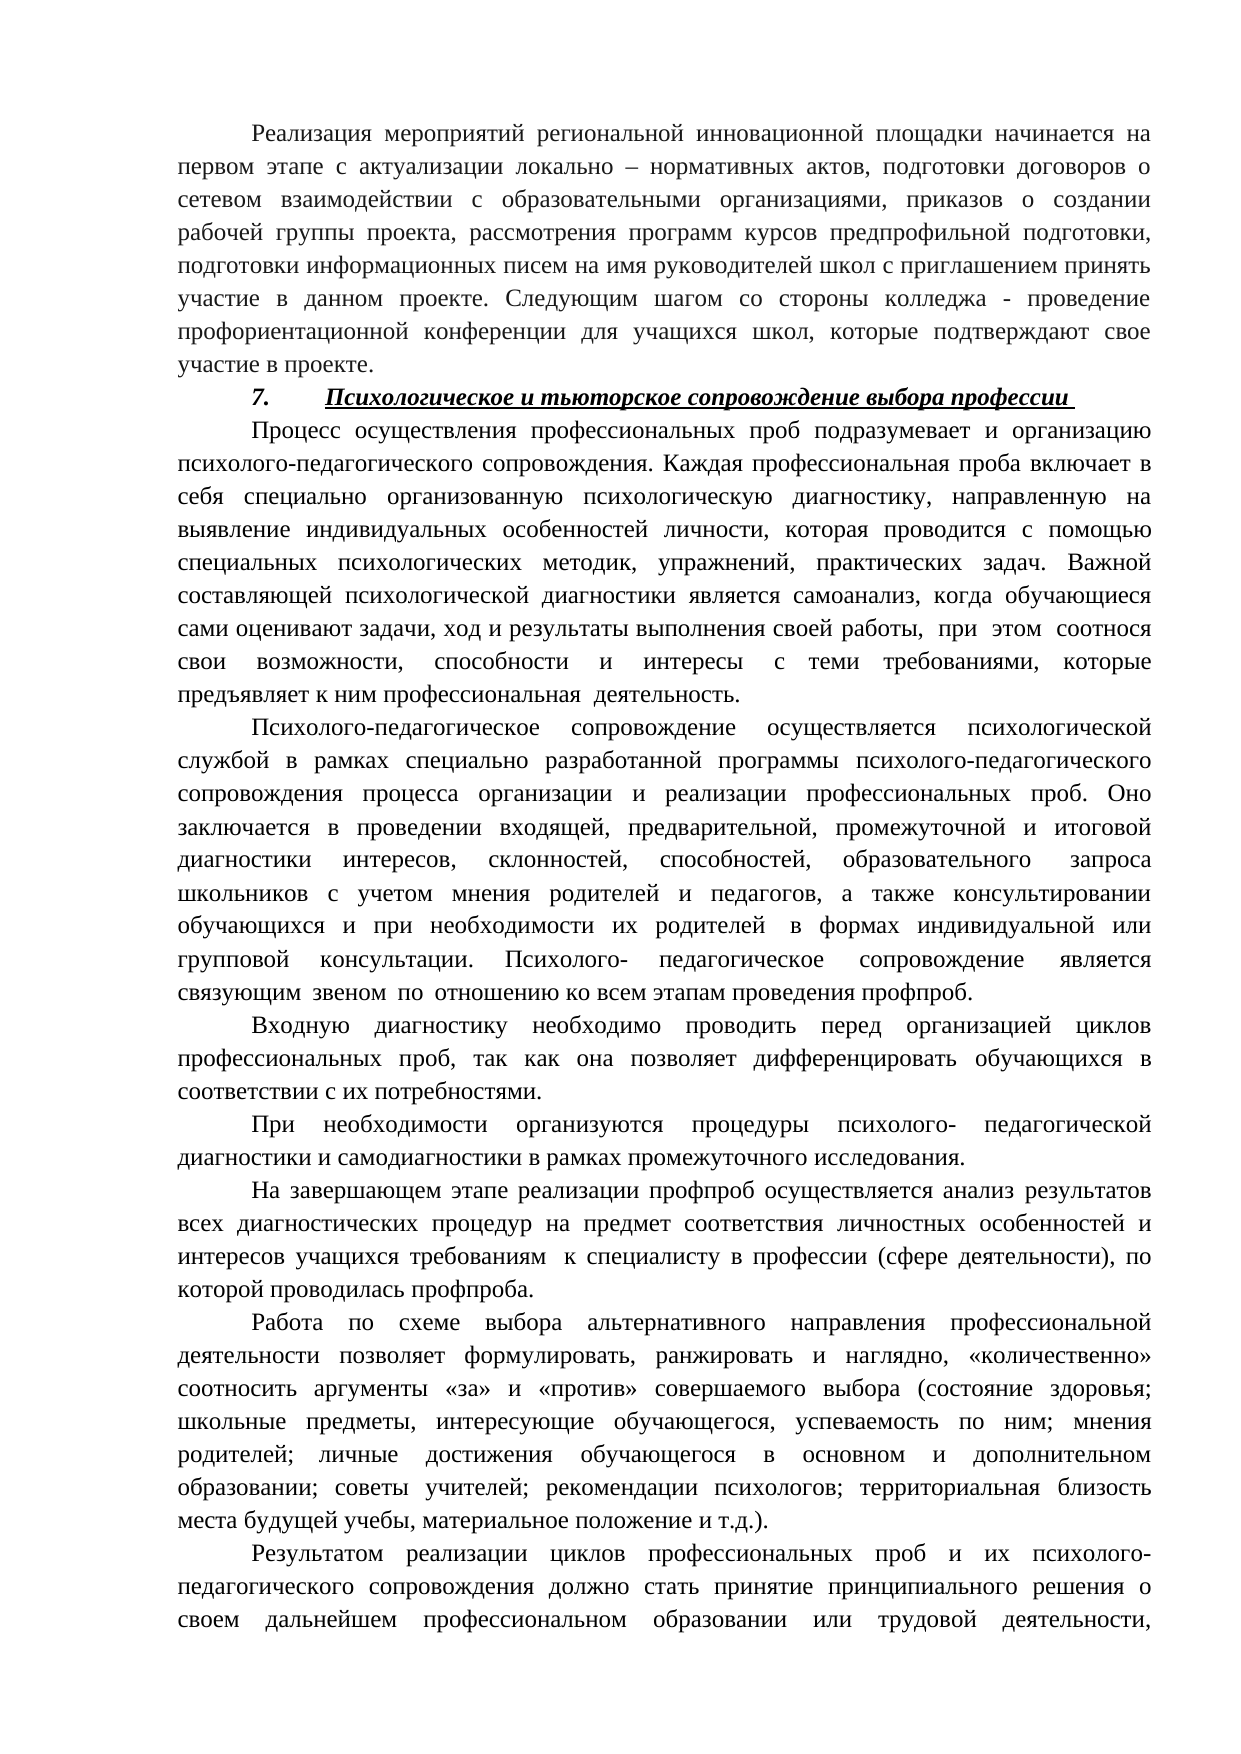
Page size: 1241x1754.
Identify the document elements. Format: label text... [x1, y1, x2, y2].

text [177, 1538, 1152, 1633]
text Входную диагностику необходимо проводить перед организацией циклов профессиональных проб, так как она позволяет дифференцировать обучающихся в соответствии с их потребностями. [177, 1010, 1152, 1104]
text При необходимости организуются процедуры психолого- педагогической диагностики и самодиагностики в рамках промежуточного исследования. [177, 1109, 1152, 1171]
list Психологическое и тьюторское сопровождение выбора профессии [177, 382, 1152, 411]
text Процесс осуществления профессиональных проб подразумевает и организацию психолого-педагогического сопровождения. Каждая профессиональная проба включает в себя специально организованную психологическую диагностику, направленную на выявление индивидуальных особенностей личности, которая проводится с помощью специальных психологических методик, упражнений, практических задач. Важной составляющей психологической диагностики является самоанализ, когда обучающиеся сами оценивают задачи, ход и результаты выполнения своей работы, при этом соотнося свои возможности, способности и интересы с теми требованиями, которые предъявляет к ним профессиональная деятельность. [177, 415, 1152, 708]
text Работа по схеме выбора альтернативного направления профессиональной деятельности позволяет формулировать, ранжировать и наглядно, «количественно» соотносить аргументы «за» и «против» совершаемого выбора (состояние здоровья; школьные предметы, интересующие обучающегося, успеваемость по ним; мнения родителей; личные достижения обучающегося в основном и дополнительном образовании; советы учителей; рекомендации психологов; территориальная близость места будущей учебы, материальное положение и т.д.). [177, 1307, 1152, 1534]
text Психолого-педагогическое сопровождение осуществляется психологической службой в рамках специально разработанной программы психолого-педагогического сопровождения процесса организации и реализации профессиональных проб. Оно заключается в проведении входящей, предварительной, промежуточной и итоговой диагностики интересов, склонностей, способностей, образовательного запроса школьников с учетом мнения родителей и педагогов, а также консультировании обучающихся и при необходимости их родителей в формах индивидуальной или групповой консультации. Психолого- педагогическое сопровождение является связующим звеном по отношению ко всем этапам проведения профпроб. [177, 712, 1152, 1005]
text На завершающем этапе реализации профпроб осуществляется анализ результатов всех диагностических процедур на предмет соответствия личностных особенностей и интересов учащихся требованиям к специалисту в профессии (сфере деятельности), по которой проводилась профпроба. [177, 1175, 1152, 1303]
